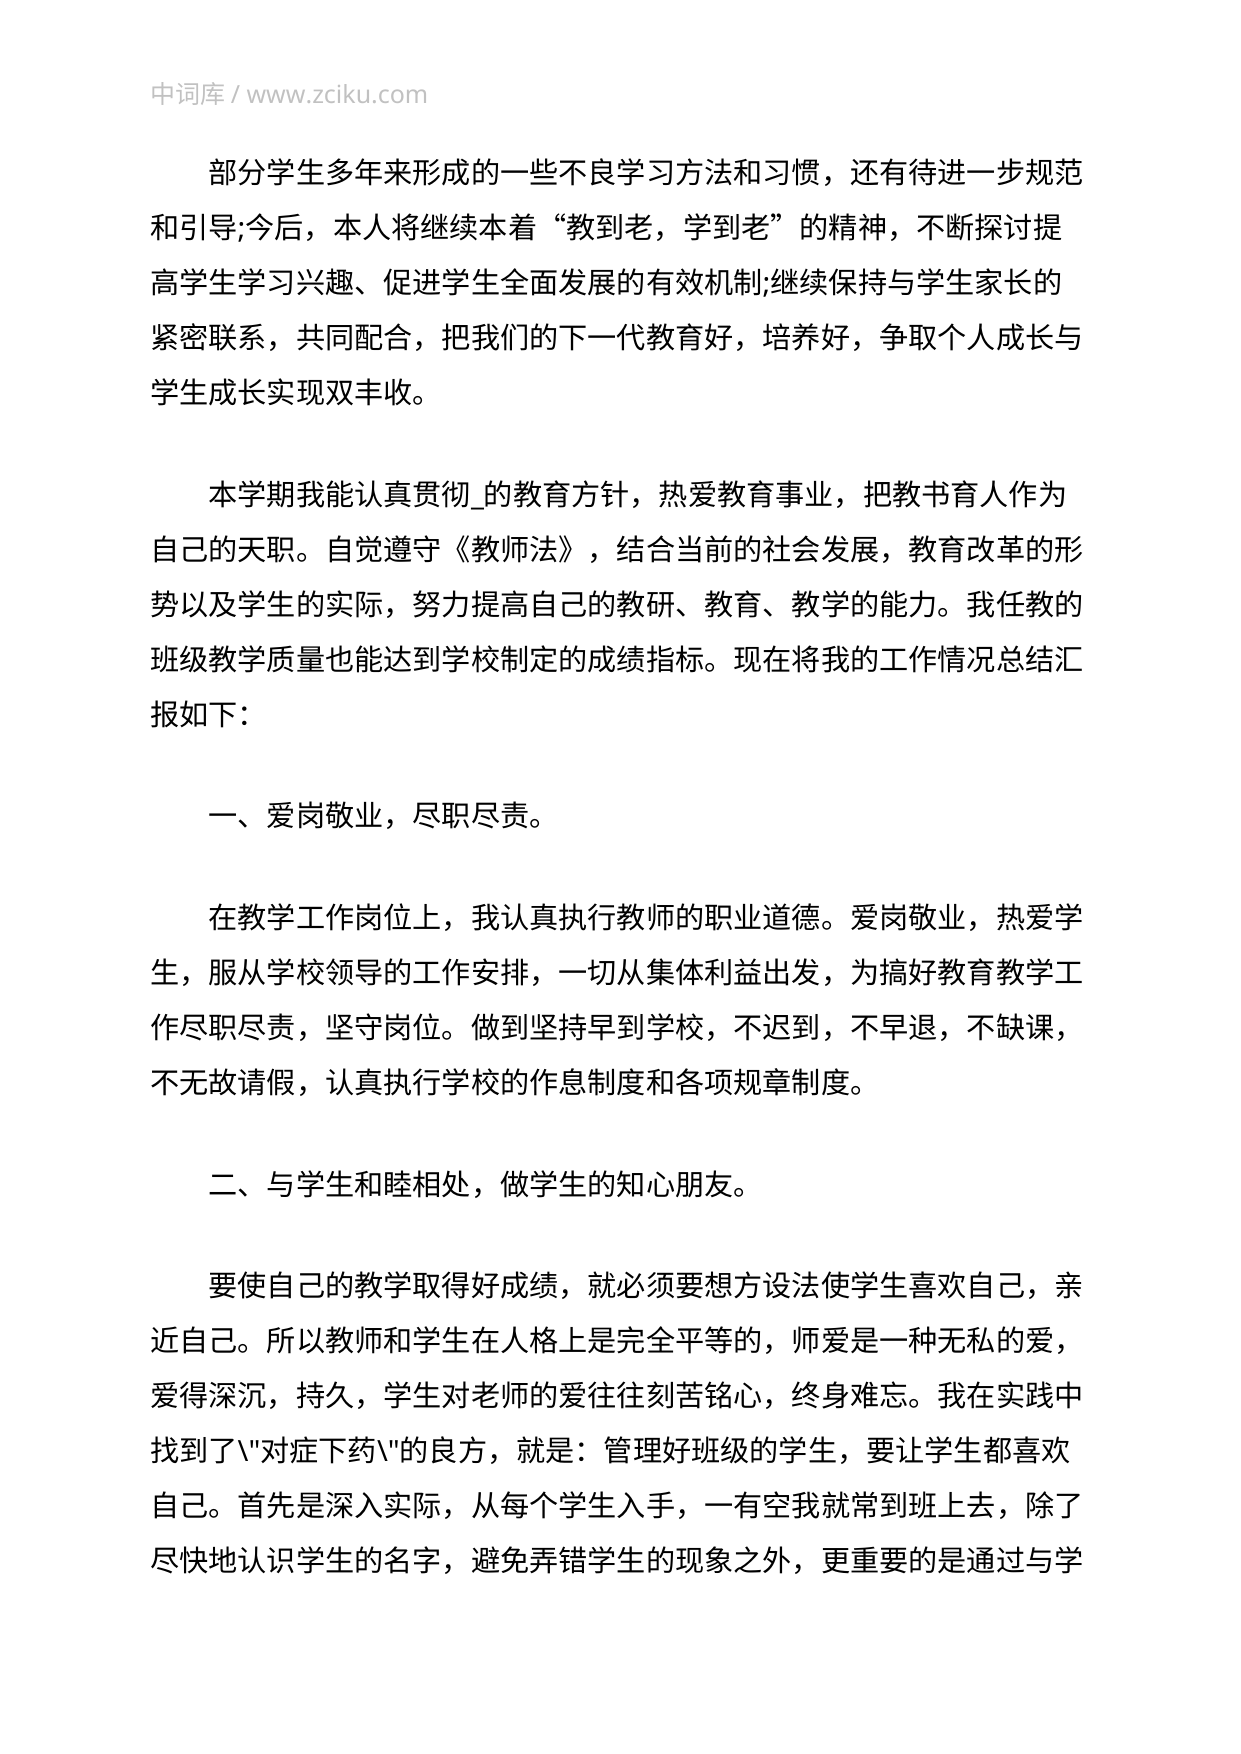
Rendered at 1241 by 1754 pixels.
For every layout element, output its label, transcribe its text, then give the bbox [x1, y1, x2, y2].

text 部分学生多年来形成的一些不良学习方法和习惯，还有待进一步规范和引导;今后，本人将继续本着“教到老，学到老”的精神，不断探讨提高学生学习兴趣、促进学生全面发展的有效机制;继续保持与学生家长的紧密联系，共同配合，把我们的下一代教育好，培养好，争取个人成长与学生成长实现双丰收。 [150, 150, 1090, 412]
text 二、与学生和睦相处，做学生的知心朋友。 [150, 1161, 1090, 1203]
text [150, 1263, 1090, 1580]
text 一、爱岗敬业，尽职尽责。 [150, 793, 1090, 835]
text 本学期我能认真贯彻_的教育方针，热爱教育事业，把教书育人作为自己的天职。自觉遵守《教师法》，结合当前的社会发展，教育改革的形势以及学生的实际，努力提高自己的教研、教育、教学的能力。我任教的班级教学质量也能达到学校制定的成绩指标。现在将我的工作情况总结汇报如下： [150, 472, 1090, 733]
text 在教学工作岗位上，我认真执行教师的职业道德。爱岗敬业，热爱学生，服从学校领导的工作安排，一切从集体利益出发，为搞好教育教学工作尽职尽责，坚守岗位。做到坚持早到学校，不迟到，不早退，不缺课，不无故请假，认真执行学校的作息制度和各项规章制度。 [150, 895, 1090, 1102]
